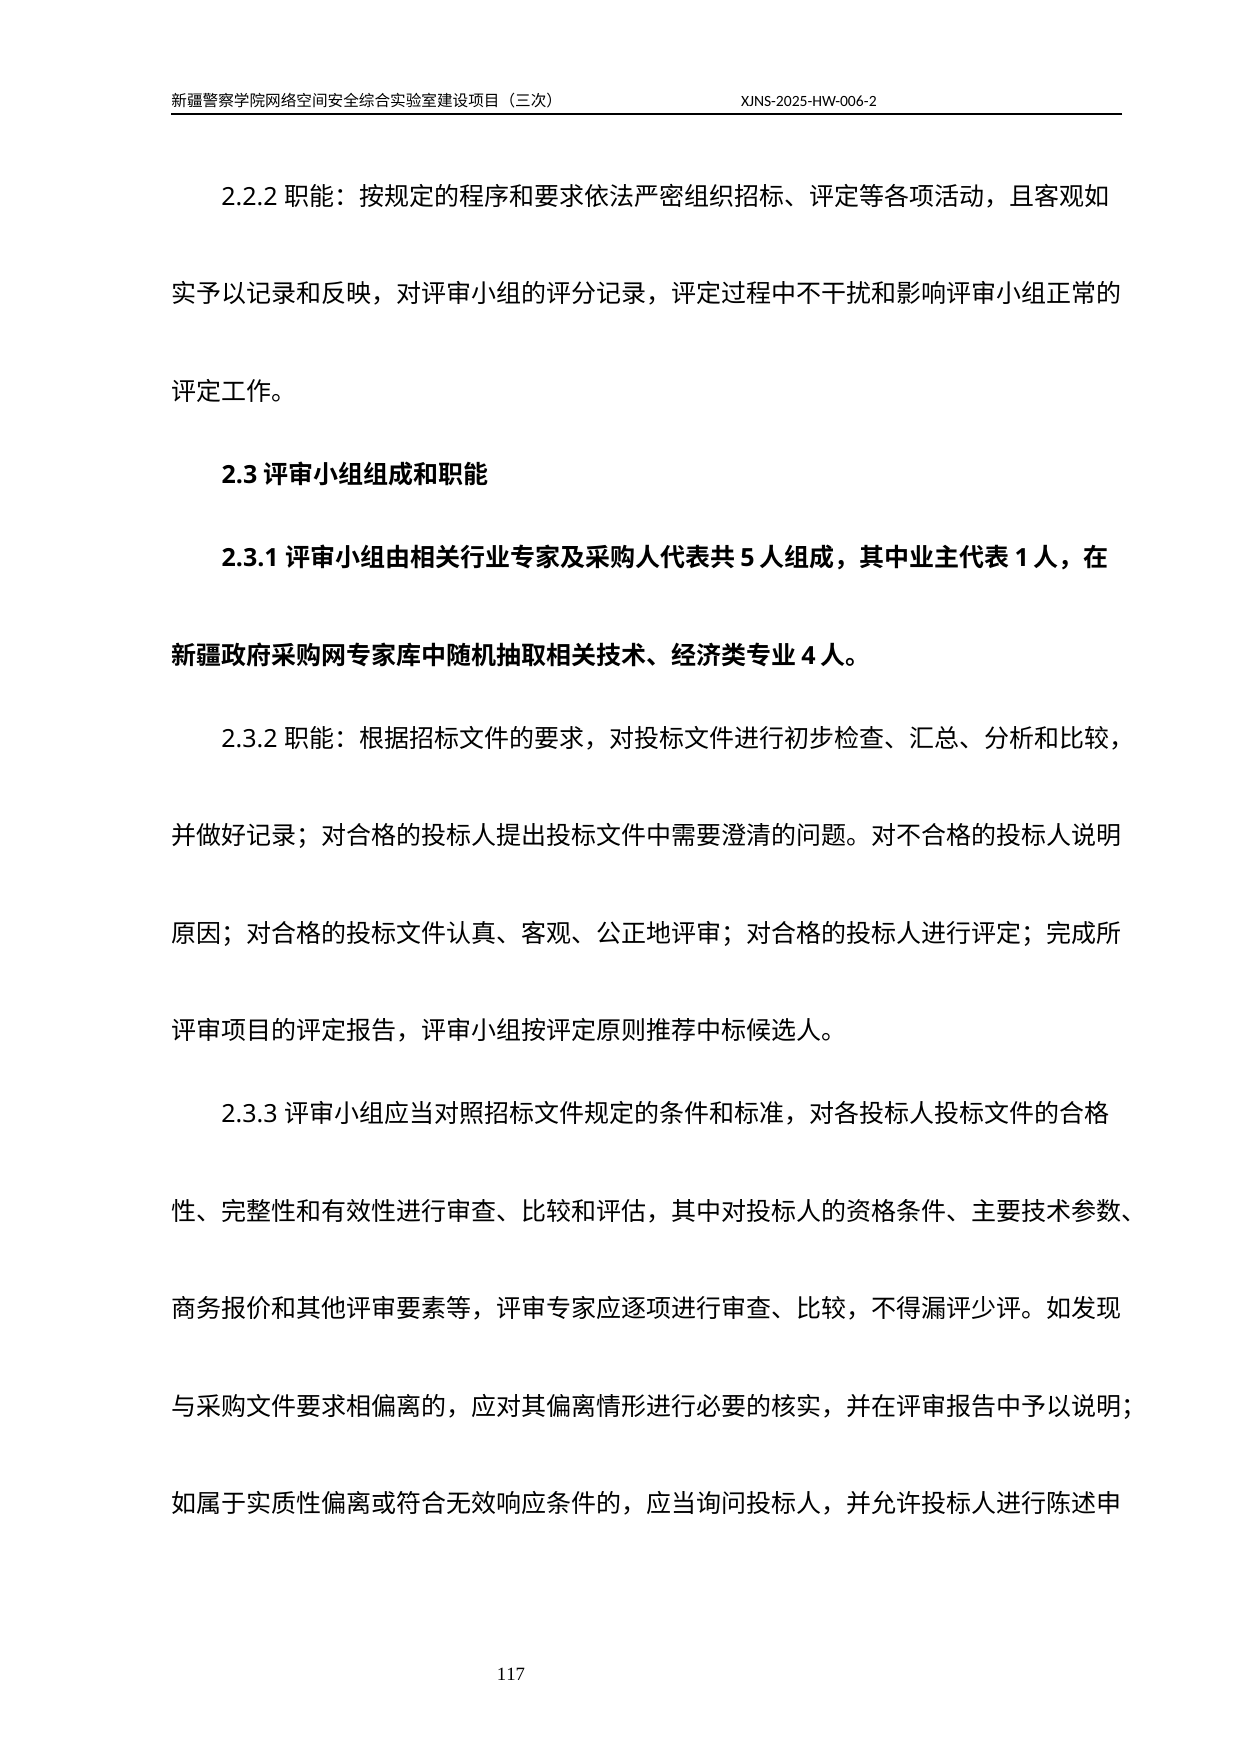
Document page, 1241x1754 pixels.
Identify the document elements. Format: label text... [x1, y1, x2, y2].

text 2.3.1 评审小组由相关行业专家及采购人代表共5人组成，其中业主代表1人，在新疆政府采购网专家库中随机抽取相关技术、经济类专业4人。 [171, 523, 1122, 686]
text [171, 1079, 1122, 1534]
text 2.3.2 职能：根据招标文件的要求，对投标文件进行初步检查、汇总、分析和比较，并做好记录；对合格的投标人提出投标文件中需要澄清的问题。对不合格的投标人说明原因；对合格的投标文件认真、客观、公正地评审；对合格的投标人进行评定；完成所评审项目的评定报告，评审小组按评定原则推荐中标候选人。 [171, 704, 1122, 1061]
text 2.2.2 职能：按规定的程序和要求依法严密组织招标、评定等各项活动，且客观如实予以记录和反映，对评审小组的评分记录，评定过程中不干扰和影响评审小组正常的评定工作。 [171, 162, 1122, 422]
text 2.3 评审小组组成和职能 [171, 440, 1122, 505]
